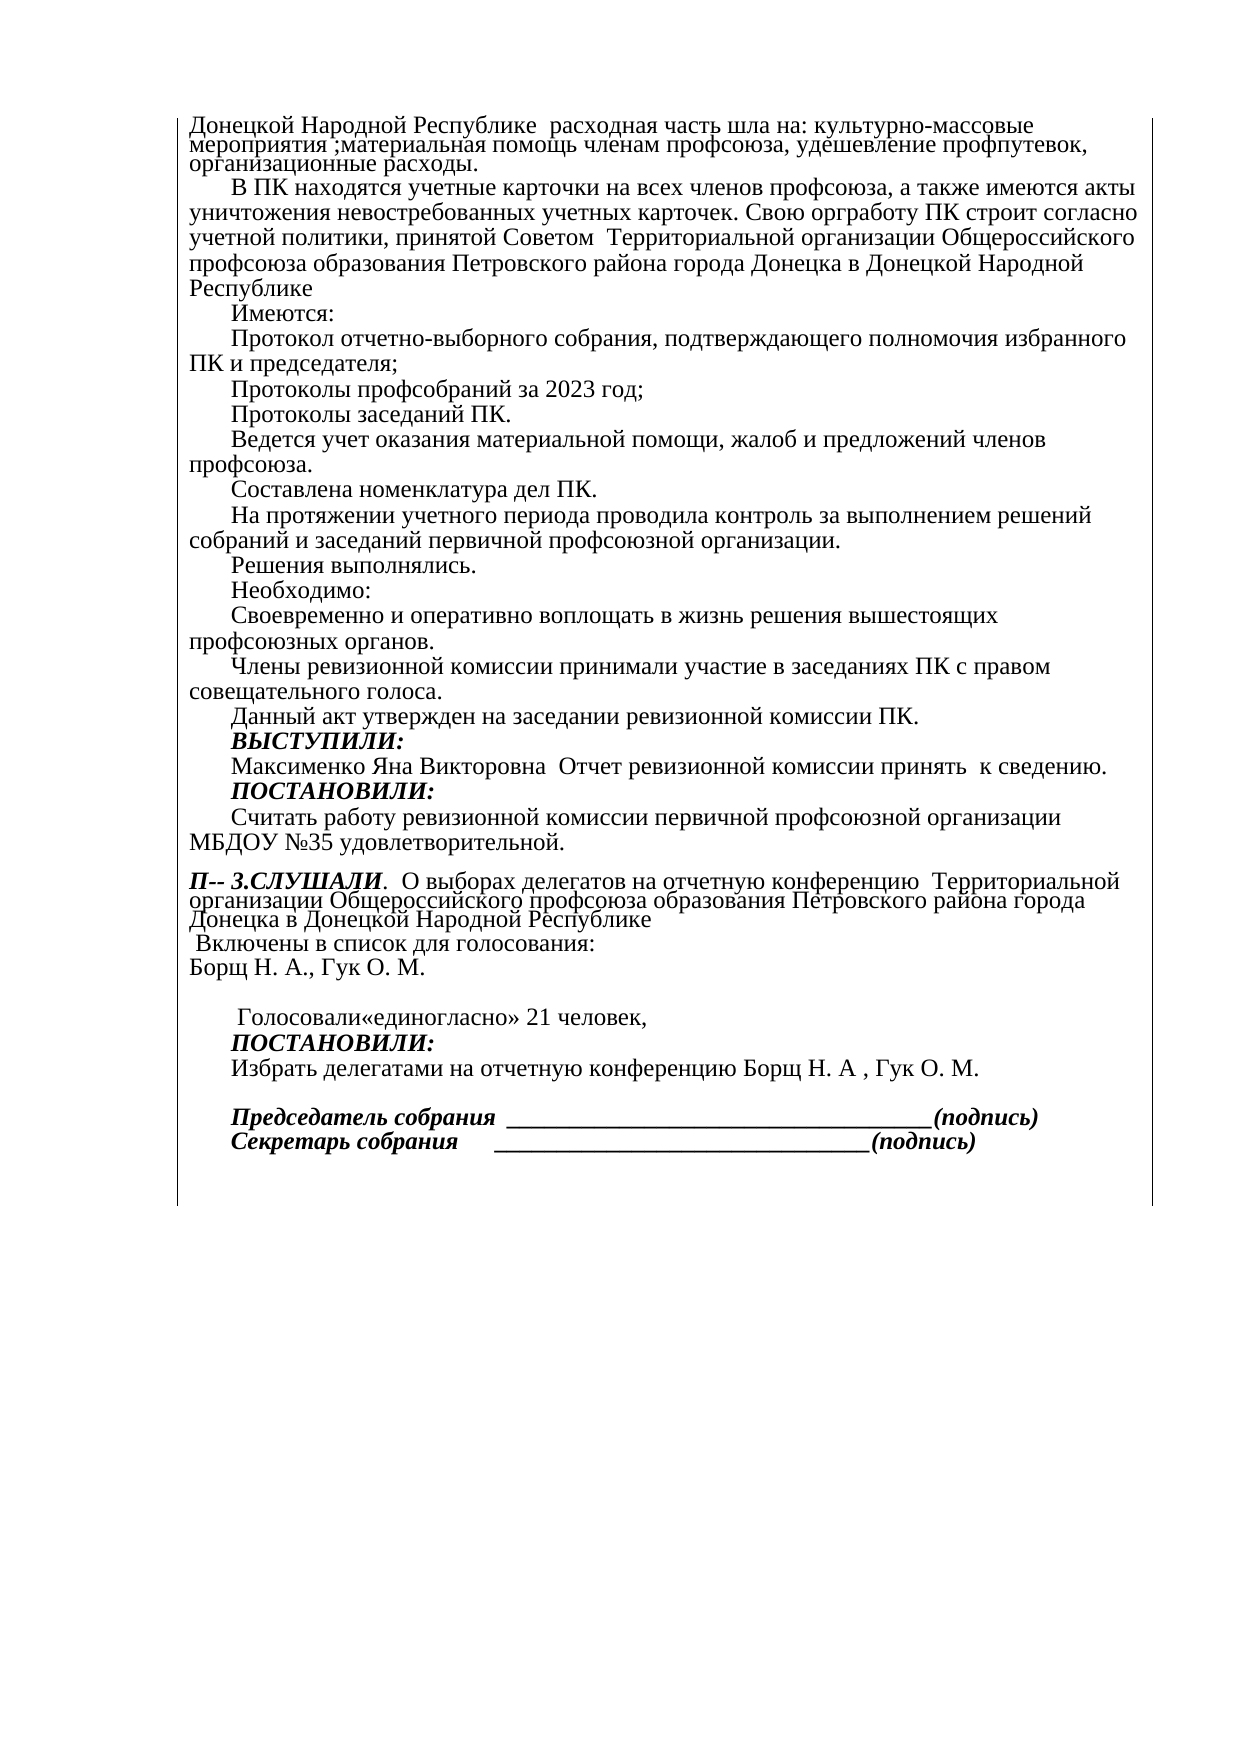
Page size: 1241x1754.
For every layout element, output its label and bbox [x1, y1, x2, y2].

table_header [178, 118, 1152, 1206]
